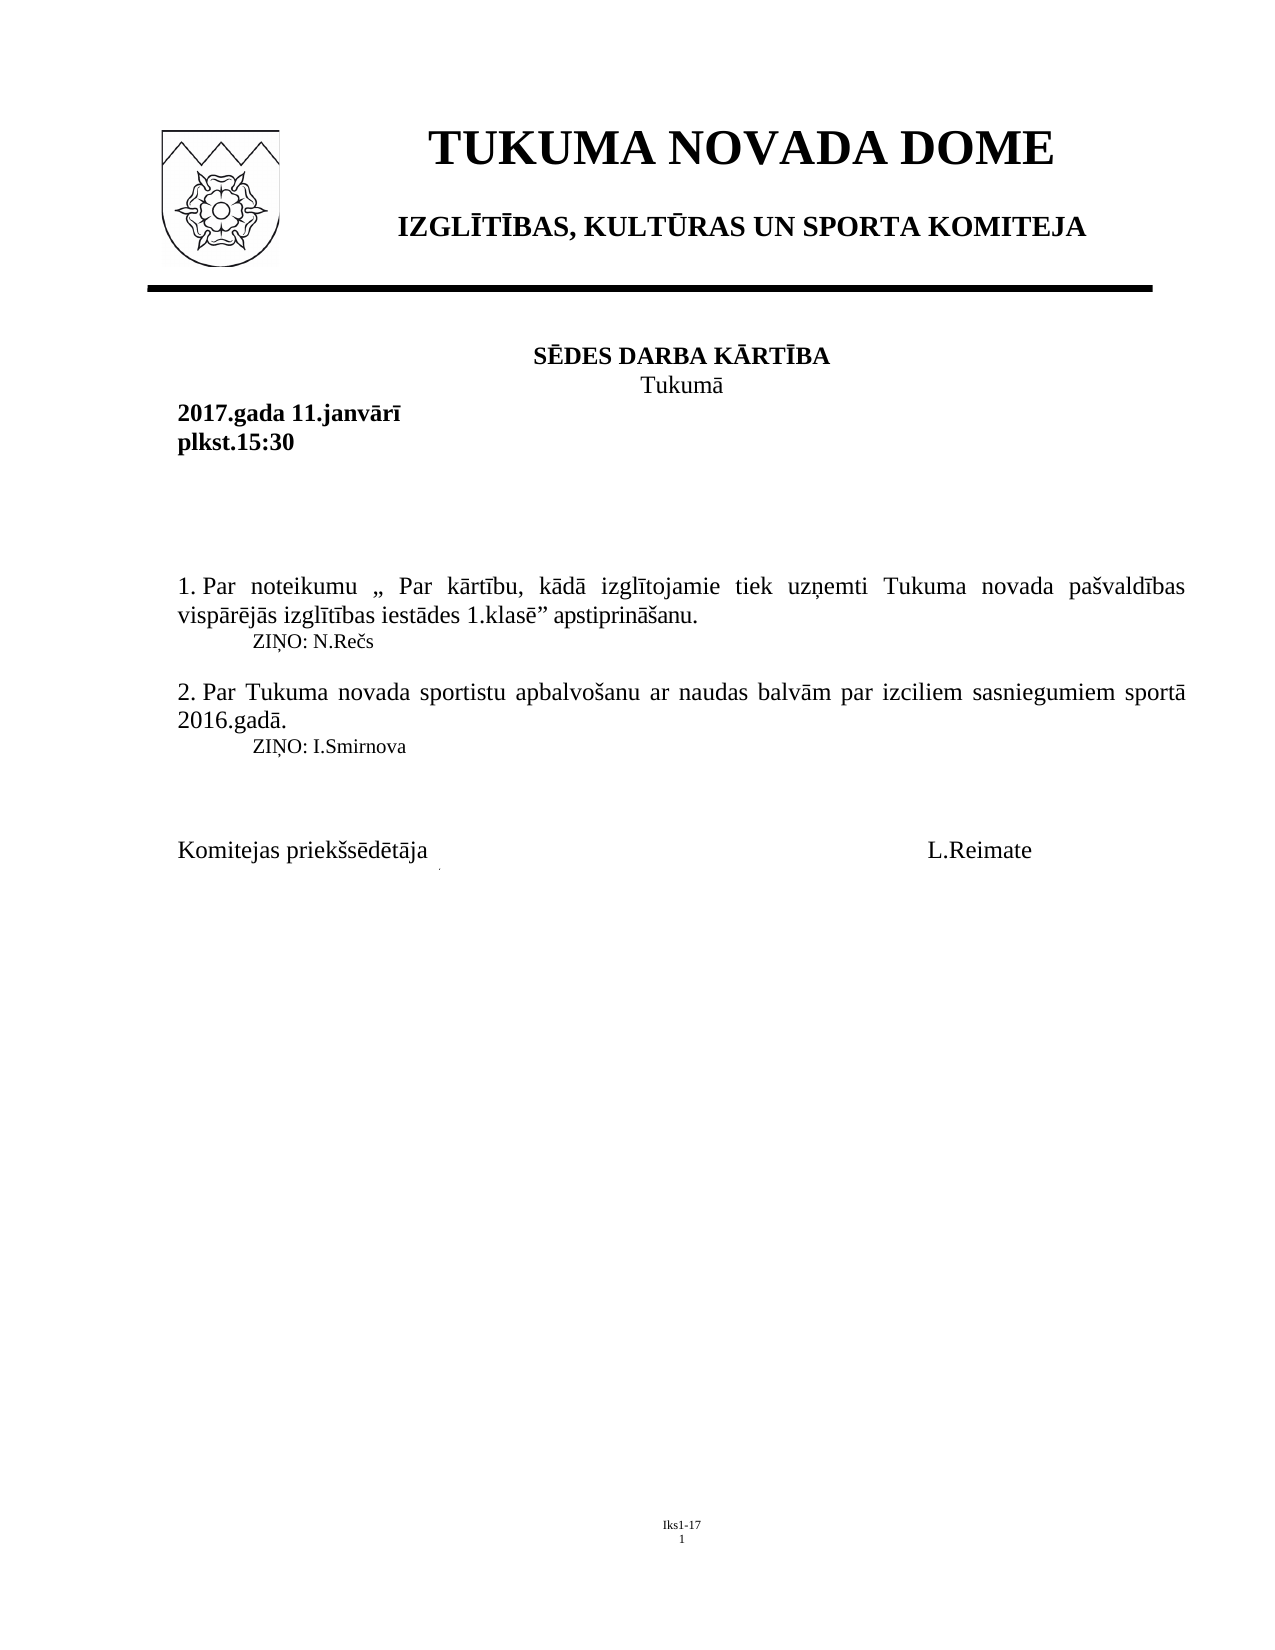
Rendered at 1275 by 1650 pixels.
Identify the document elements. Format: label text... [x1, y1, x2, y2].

text ZIŅO: N.Rečs [177, 628, 1186, 653]
text 1. Par noteikumu „ Par kārtību, kādā izglītojamie tiek uzņemti Tukuma novada pašvaldības vispārējās izglītības iestādes 1.klasē” apstiprināšanu. [177, 571, 1186, 628]
text IZGLĪTĪBAS, KULTŪRAS UN SPORTA KOMITEJA [280, 209, 1186, 243]
text Komitejas priekšsēdētāja L.Reimate [177, 835, 1186, 864]
text 2017.gada 11.janvārī [177, 398, 1186, 427]
text plkst.15:30 [177, 427, 1186, 456]
text 2. Par Tukuma novada sportistu apbalvošanu ar naudas balvām par izciliem sasniegumiem sportā 2016.gadā. [177, 677, 1186, 734]
text SĒDES DARBA KĀRTĪBA [177, 341, 1186, 370]
text ZIŅO: I.Smirnova [177, 734, 1186, 758]
text Tukumā [177, 370, 1186, 398]
text TUKUMA NOVADA DOME [177, 118, 1186, 176]
